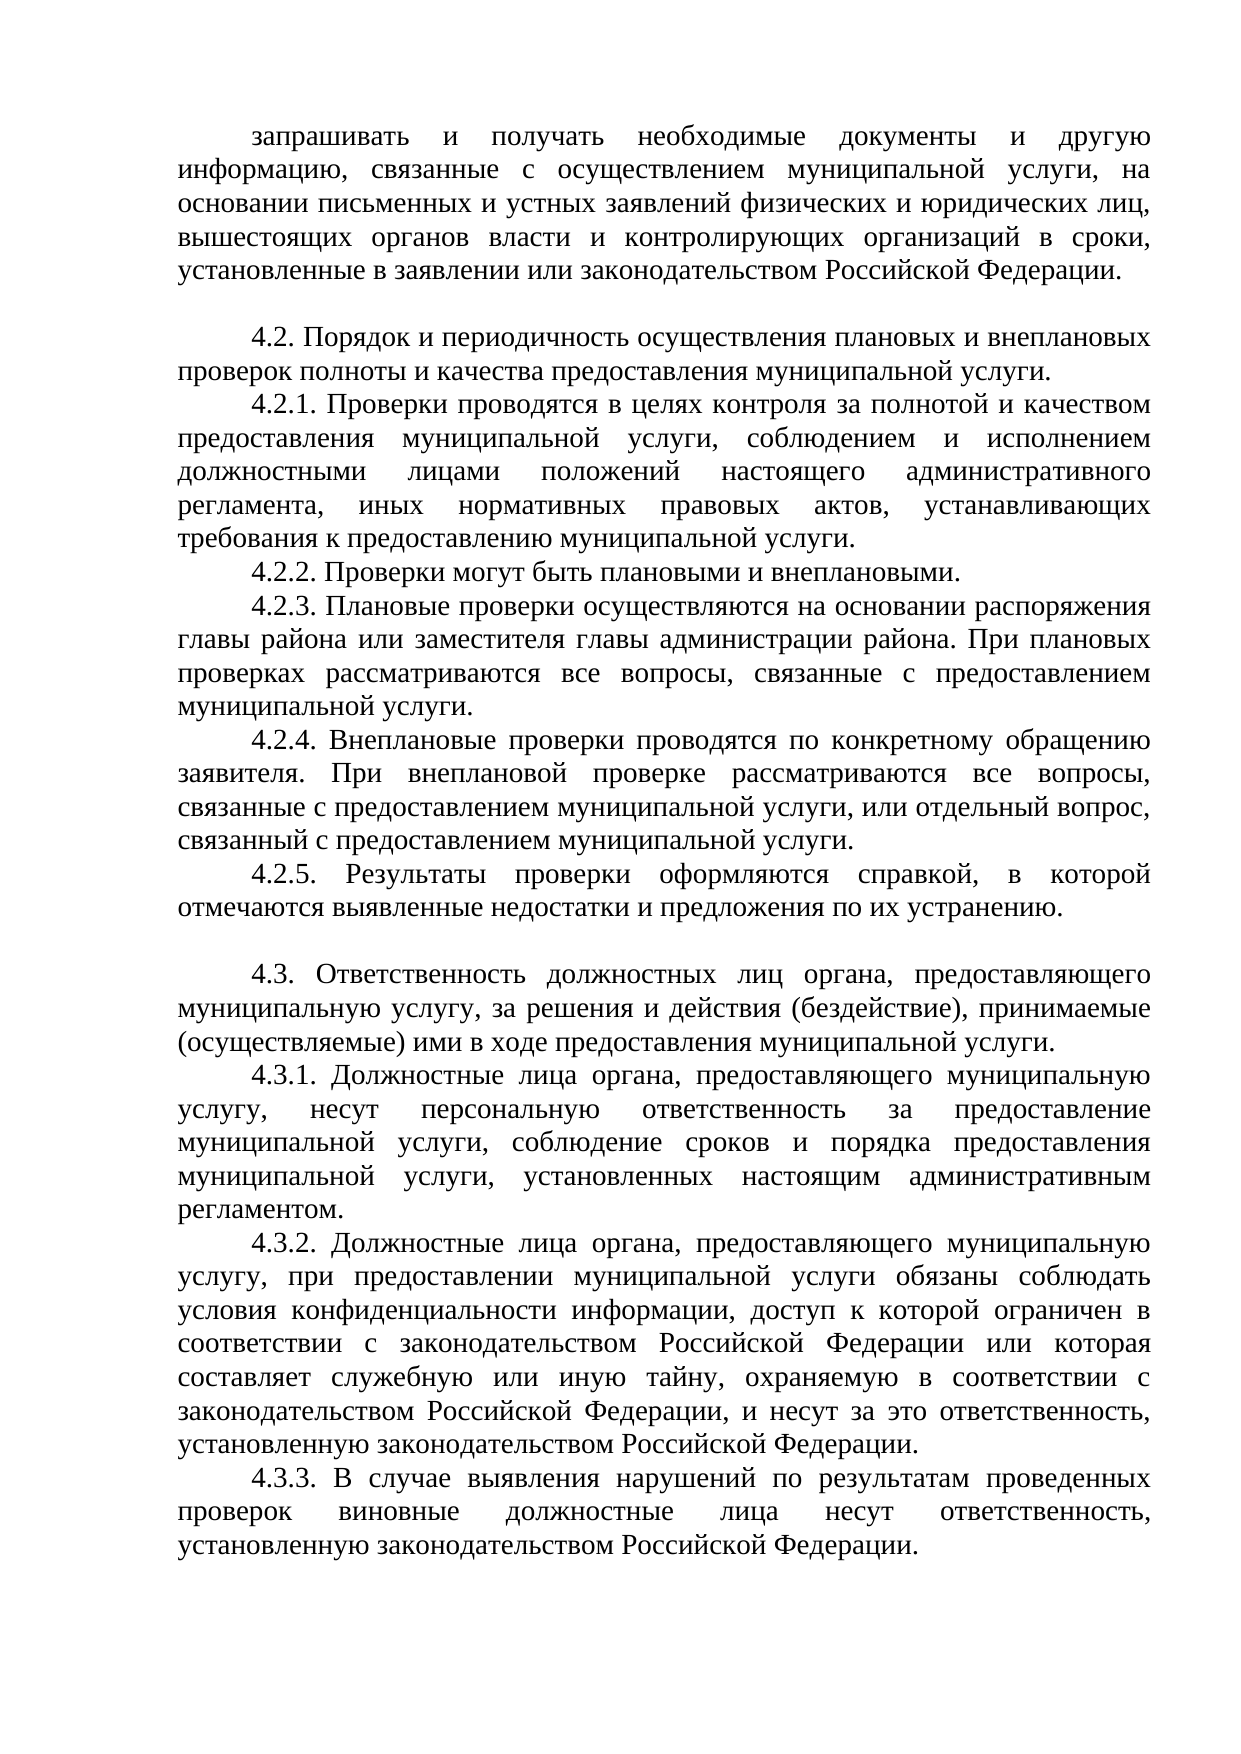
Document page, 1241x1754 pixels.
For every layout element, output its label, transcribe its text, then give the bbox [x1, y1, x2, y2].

text 4.2.3. Плановые проверки осуществляются на основании распоряжения главы района или заместителя главы администрации района. При плановых проверках рассматриваются все вопросы, связанные с предоставлением муниципальной услуги. [177, 588, 1152, 722]
text 4.2.1. Проверки проводятся в целях контроля за полнотой и качеством предоставления муниципальной услуги, соблюдением и исполнением должностными лицами положений настоящего административного регламента, иных нормативных правовых актов, устанавливающих требования к предоставлению муниципальной услуги. [177, 386, 1152, 554]
text 4.2.2. Проверки могут быть плановыми и внеплановыми. [177, 554, 1152, 588]
text 4.2.4. Внеплановые проверки проводятся по конкретному обращению заявителя. При внеплановой проверке рассматриваются все вопросы, связанные с предоставлением муниципальной услуги, или отдельный вопрос, связанный с предоставлением муниципальной услуги. [177, 722, 1152, 856]
text запрашивать и получать необходимые документы и другую информацию, связанные с осуществлением муниципальной услуги, на основании письменных и устных заявлений физических и юридических лиц, вышестоящих органов власти и контролирующих организаций в сроки, установленные в заявлении или законодательством Российской Федерации. [177, 118, 1152, 286]
text 4.3. Ответственность должностных лиц органа, предоставляющего муниципальную услугу, за решения и действия (бездействие), принимаемые (осуществляемые) ими в ходе предоставления муниципальной услуги. [177, 957, 1152, 1057]
text 4.3.1. Должностные лица органа, предоставляющего муниципальную услугу, несут персональную ответственность за предоставление муниципальной услуги, соблюдение сроков и порядка предоставления муниципальной услуги, установленных настоящим административным регламентом. [177, 1057, 1152, 1225]
text 4.2. Порядок и периодичность осуществления плановых и внеплановых проверок полноты и качества предоставления муниципальной услуги. [177, 319, 1152, 386]
text 4.3.2. Должностные лица органа, предоставляющего муниципальную услугу, при предоставлении муниципальной услуги обязаны соблюдать условия конфиденциальности информации, доступ к которой ограничен в соответствии с законодательством Российской Федерации или которая составляет служебную или иную тайну, охраняемую в соответствии с законодательством Российской Федерации, и несут за это ответственность, установленную законодательством Российской Федерации. [177, 1225, 1152, 1460]
text 4.3.3. В случае выявления нарушений по результатам проведенных проверок виновные должностные лица несут ответственность, установленную законодательством Российской Федерации. [177, 1460, 1152, 1560]
text 4.2.5. Результаты проверки оформляются справкой, в которой отмечаются выявленные недостатки и предложения по их устранению. [177, 856, 1152, 923]
